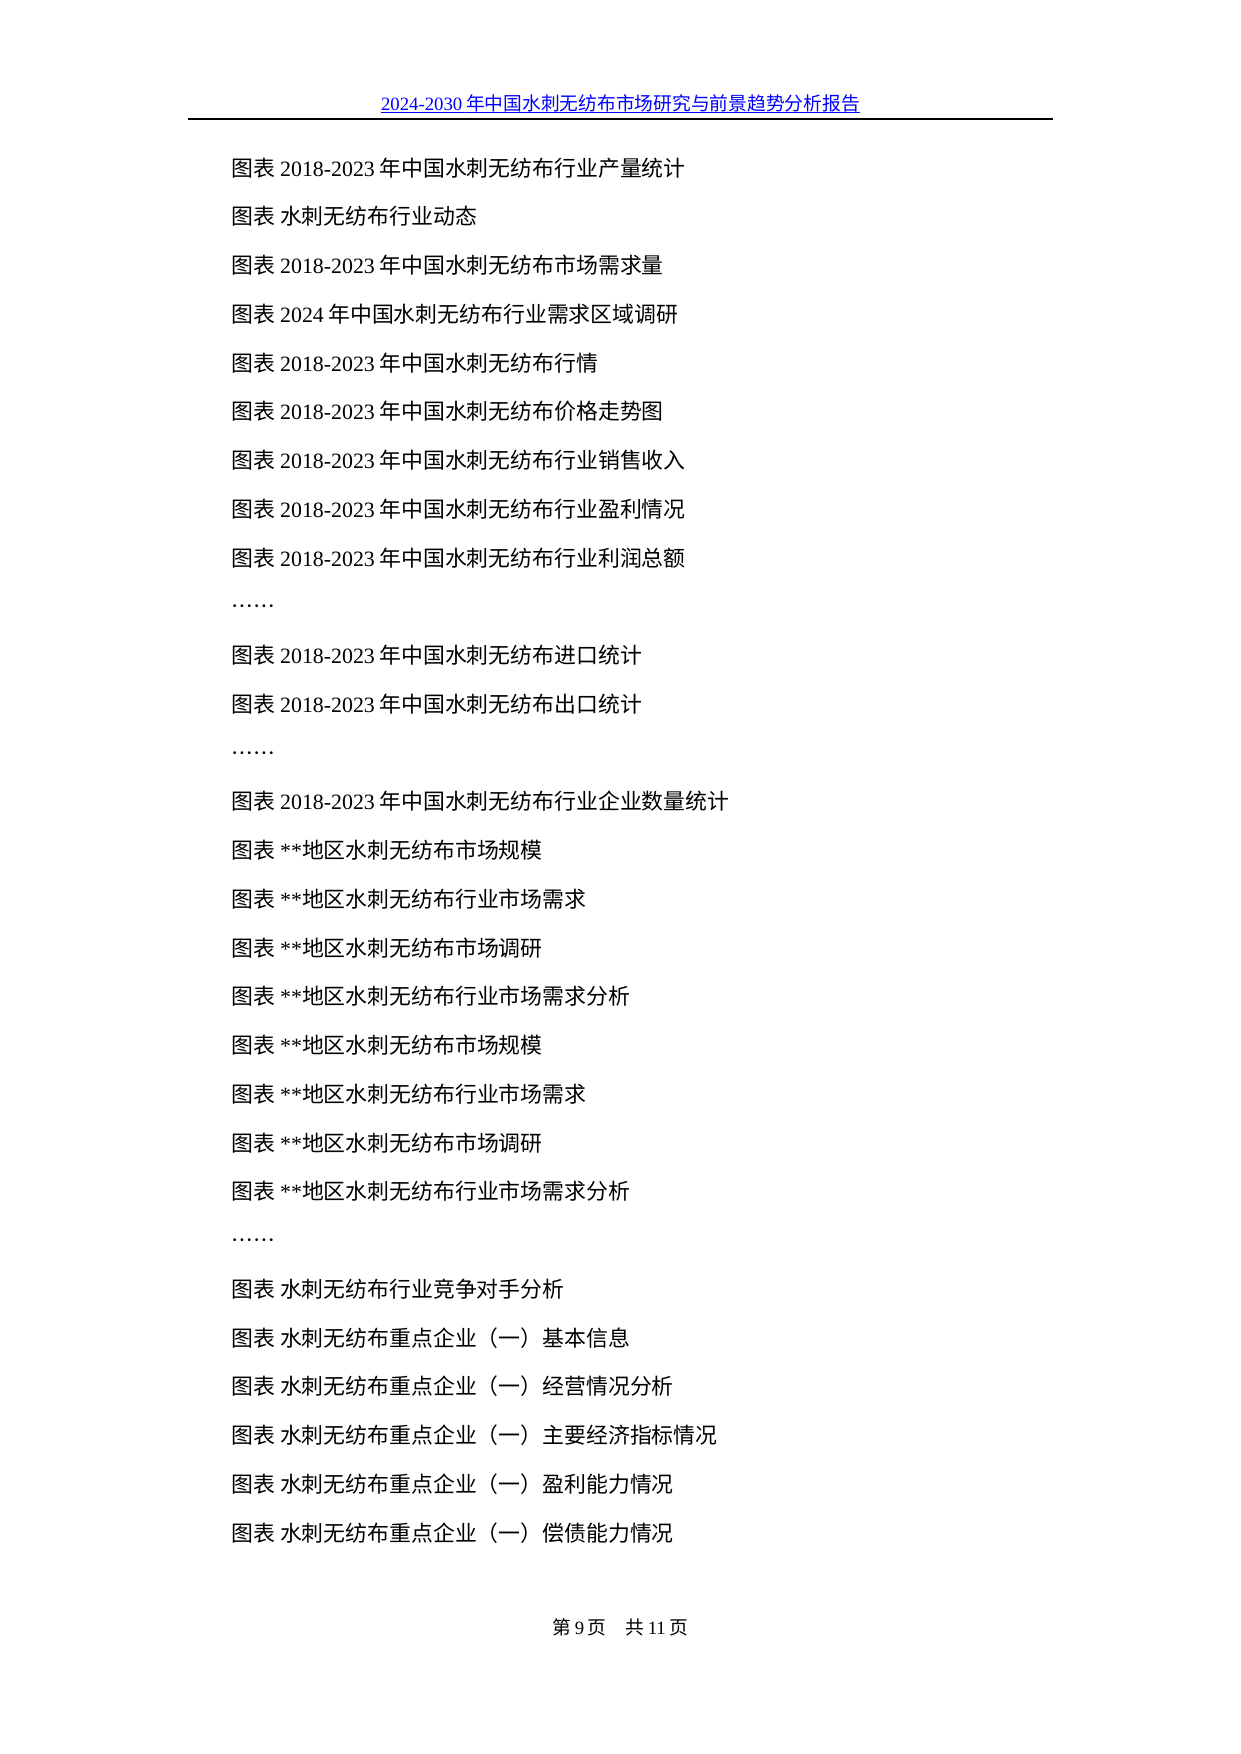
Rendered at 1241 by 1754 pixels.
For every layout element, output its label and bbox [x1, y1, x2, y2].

text [187, 150, 1053, 1548]
